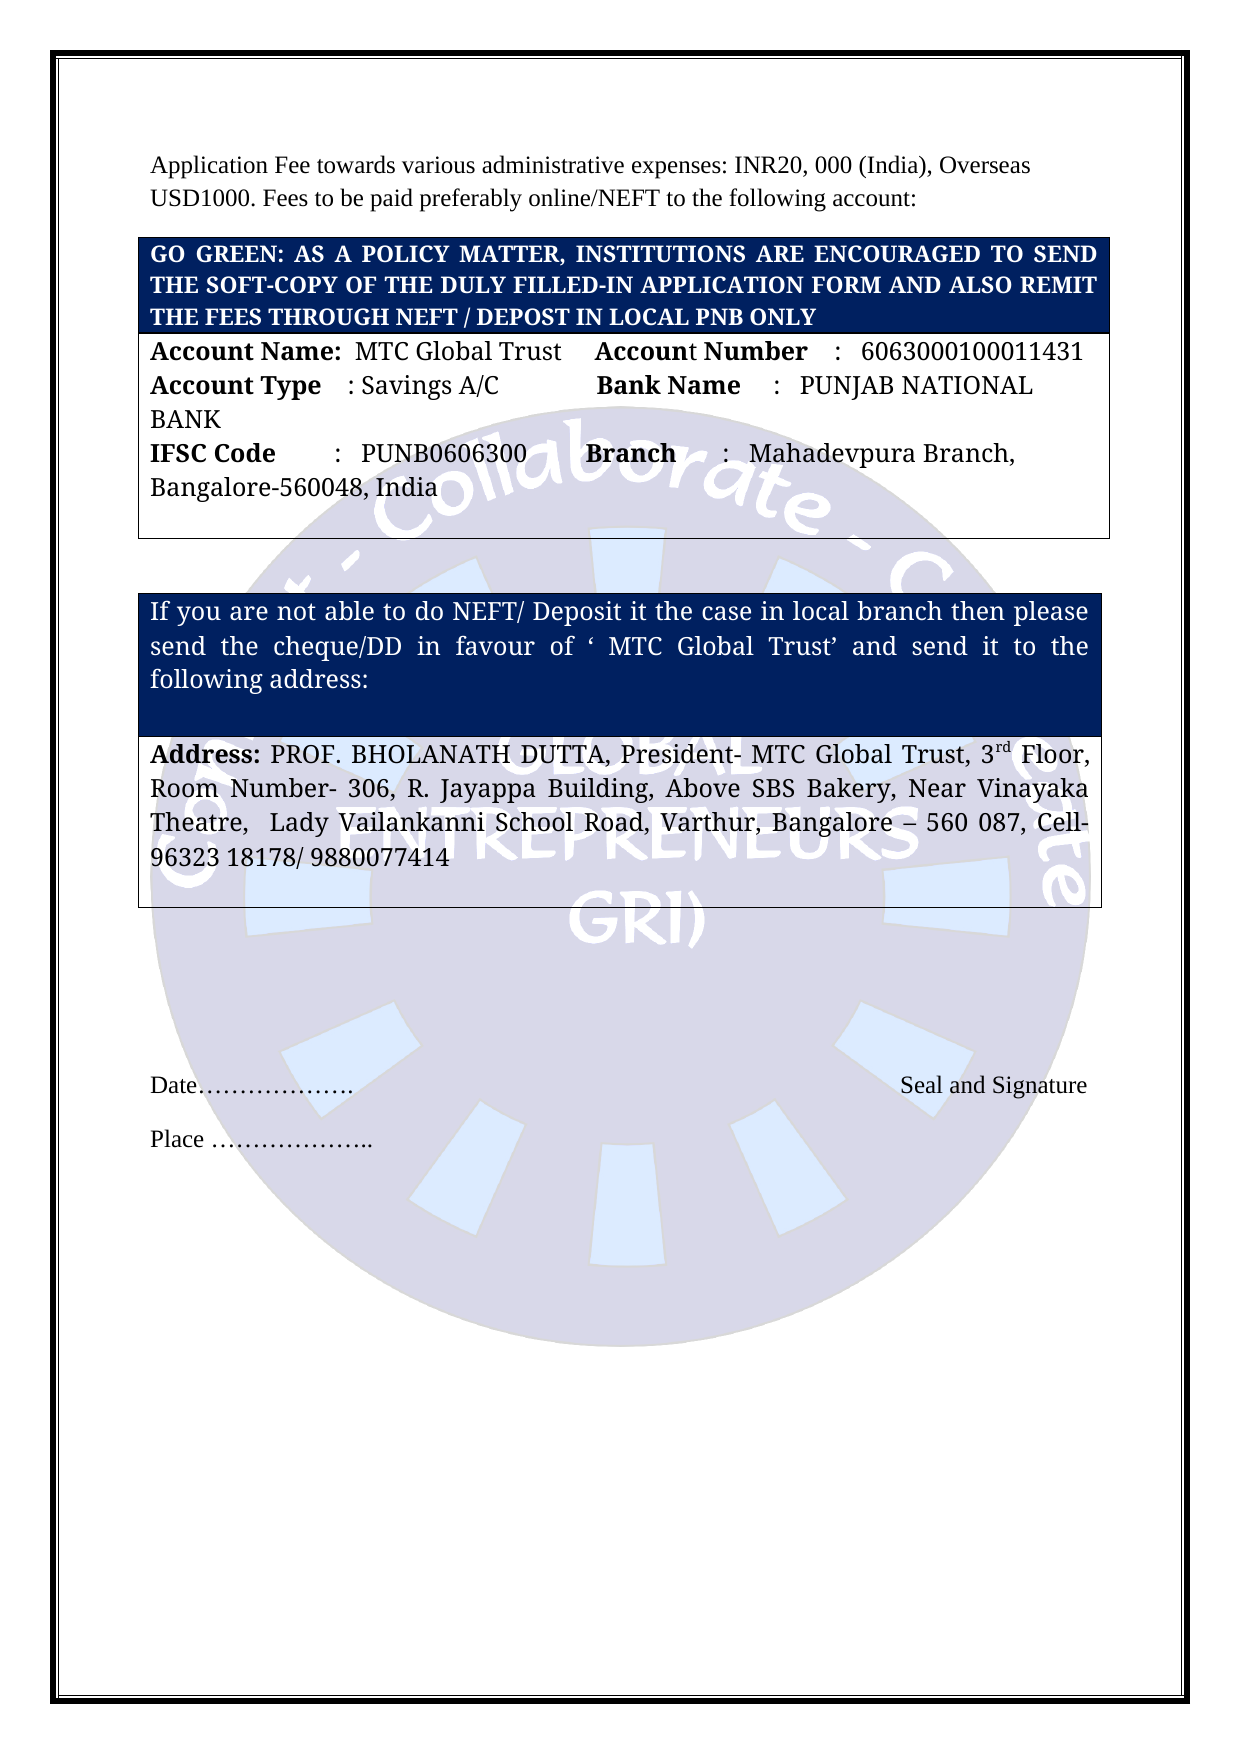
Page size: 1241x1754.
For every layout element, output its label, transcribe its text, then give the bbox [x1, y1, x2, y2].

text Application Fee towards various administrative expenses: INR20, 000 (India), Overseas USD1000. Fees to be paid preferably online/NEFT to the following account: [150, 150, 1090, 212]
table_header Account Name: MTC Global Trust Account Number : 6063000100011431 Account Type : Savings A/C Bank Name : PUNJAB NATIONAL BANK IFSC Code : PUNB0606300 Branch : Mahadevpura Branch, Bangalore-560048, India [139, 334, 1109, 538]
table_header If you are not able to do NEFT/ Deposit it the case in local branch then please send the cheque/DD in favour of ‘ MTC Global Trust’ and send it to the following address: [139, 594, 1101, 736]
table_cell Address: PROF. BHOLANATH DUTTA, President- MTC Global Trust, 3rd Floor, Room Number- 306, R. Jayappa Building, Above SBS Bakery, Near Vinayaka Theatre, Lady Vailankanni School Road, Varthur, Bangalore – 560 087, Cell- 96323 18178/ 9880077414 [139, 737, 1101, 907]
text Date………………. Seal and Signature [150, 1070, 1090, 1099]
table_header GO GREEN: AS A POLICY MATTER, INSTITUTIONS ARE ENCOURAGED TO SEND THE SOFT-COPY OF THE DULY FILLED-IN APPLICATION FORM AND ALSO REMIT THE FEES THROUGH NEFT / DEPOST IN LOCAL PNB ONLY [139, 238, 1109, 332]
text Place ……………….. [150, 1124, 1090, 1250]
